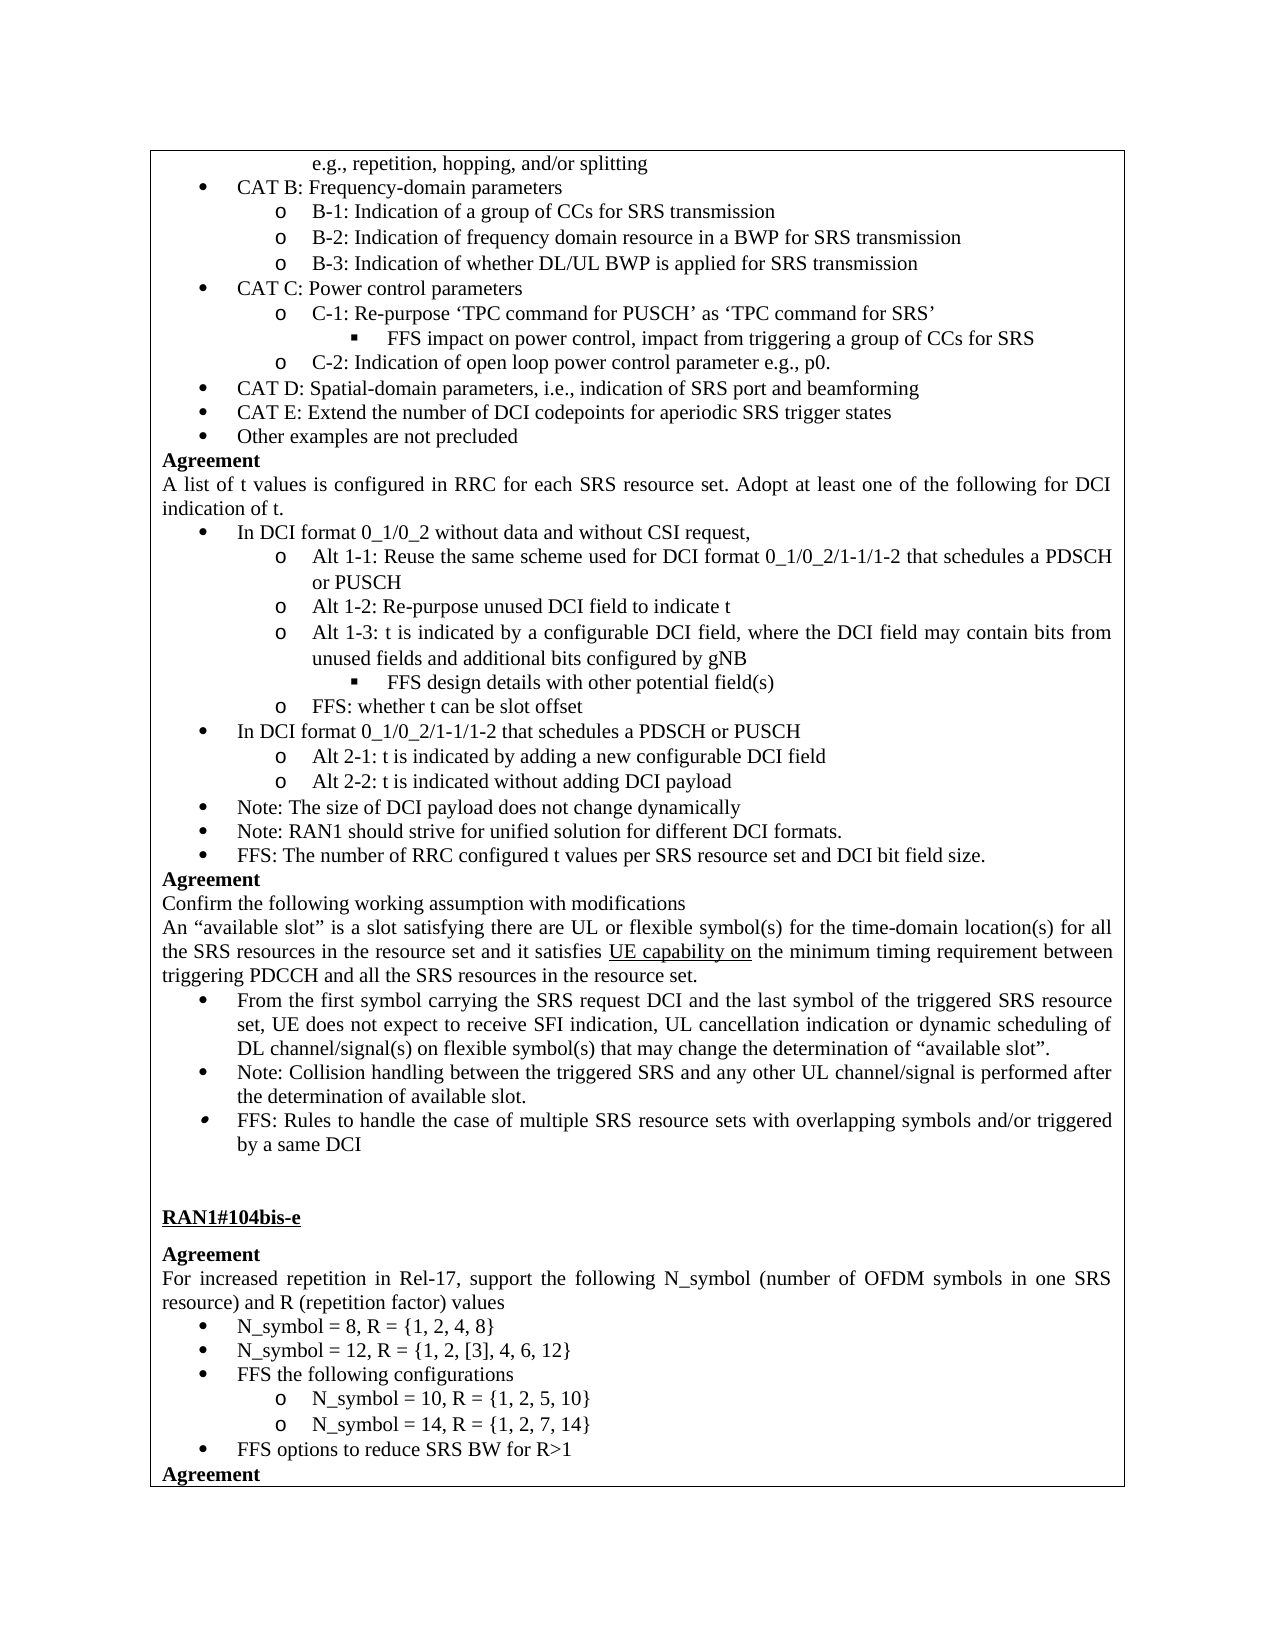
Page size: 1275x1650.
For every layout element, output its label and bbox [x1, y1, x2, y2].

table_header [151, 151, 1124, 1486]
